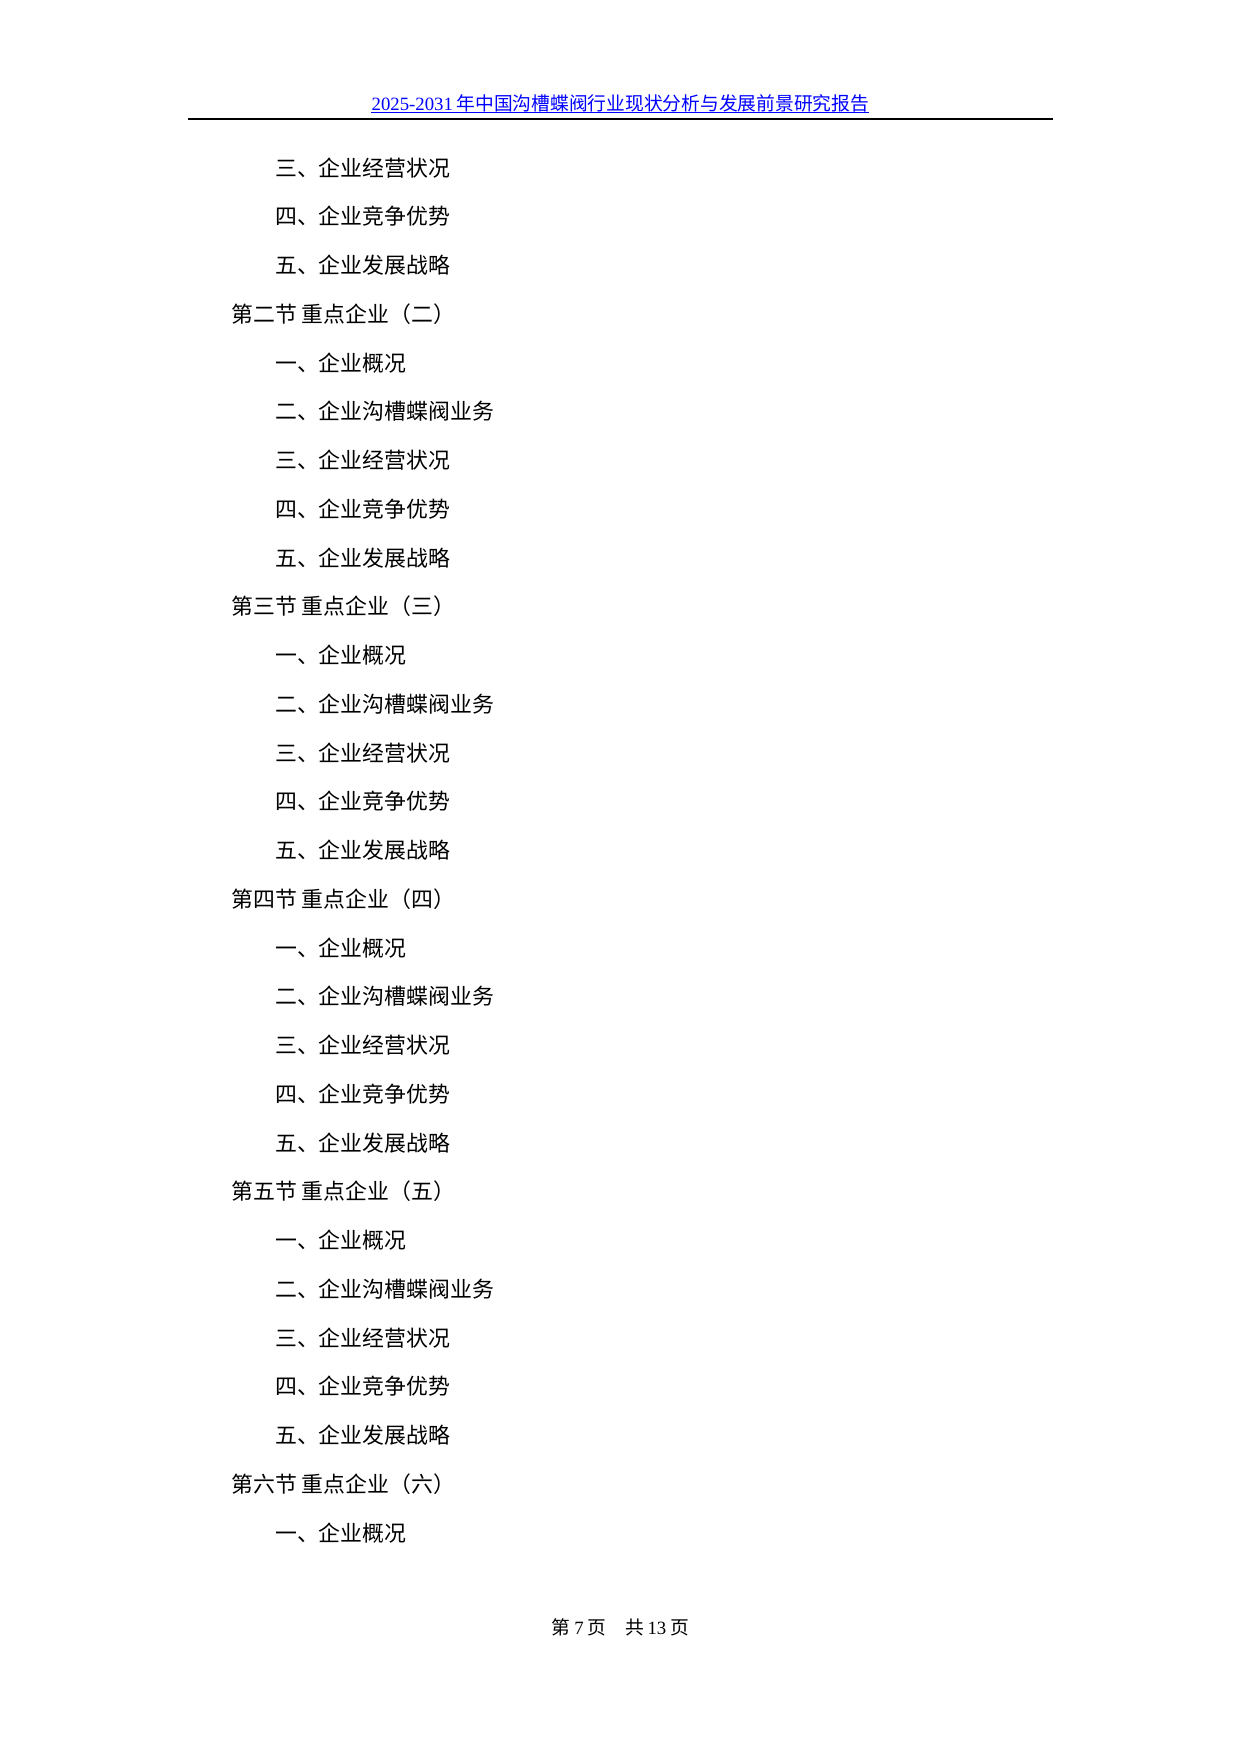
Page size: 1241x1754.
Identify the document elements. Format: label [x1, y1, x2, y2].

text [187, 150, 1053, 1548]
